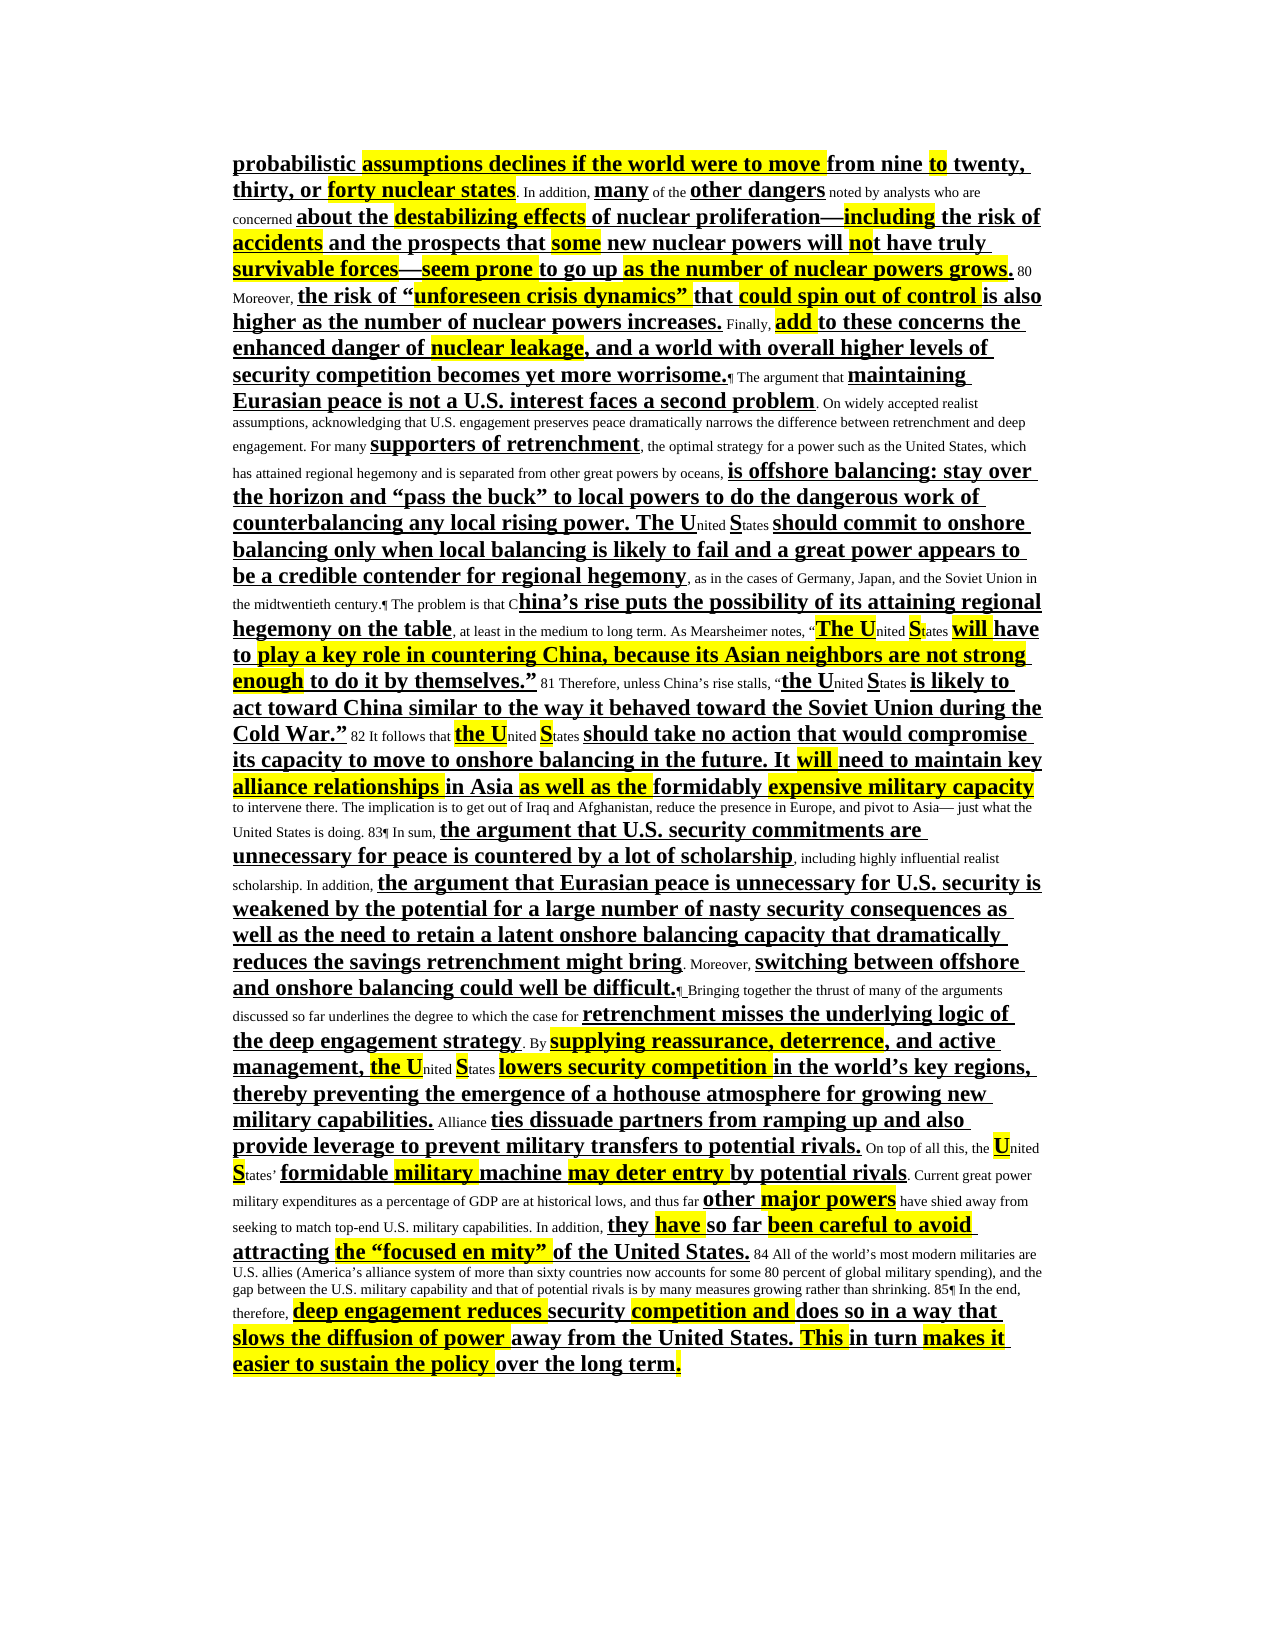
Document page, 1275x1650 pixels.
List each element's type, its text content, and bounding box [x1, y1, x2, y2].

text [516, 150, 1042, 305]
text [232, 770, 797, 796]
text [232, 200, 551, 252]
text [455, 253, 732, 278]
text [232, 279, 1042, 717]
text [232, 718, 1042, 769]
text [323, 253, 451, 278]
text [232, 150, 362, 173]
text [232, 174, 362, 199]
